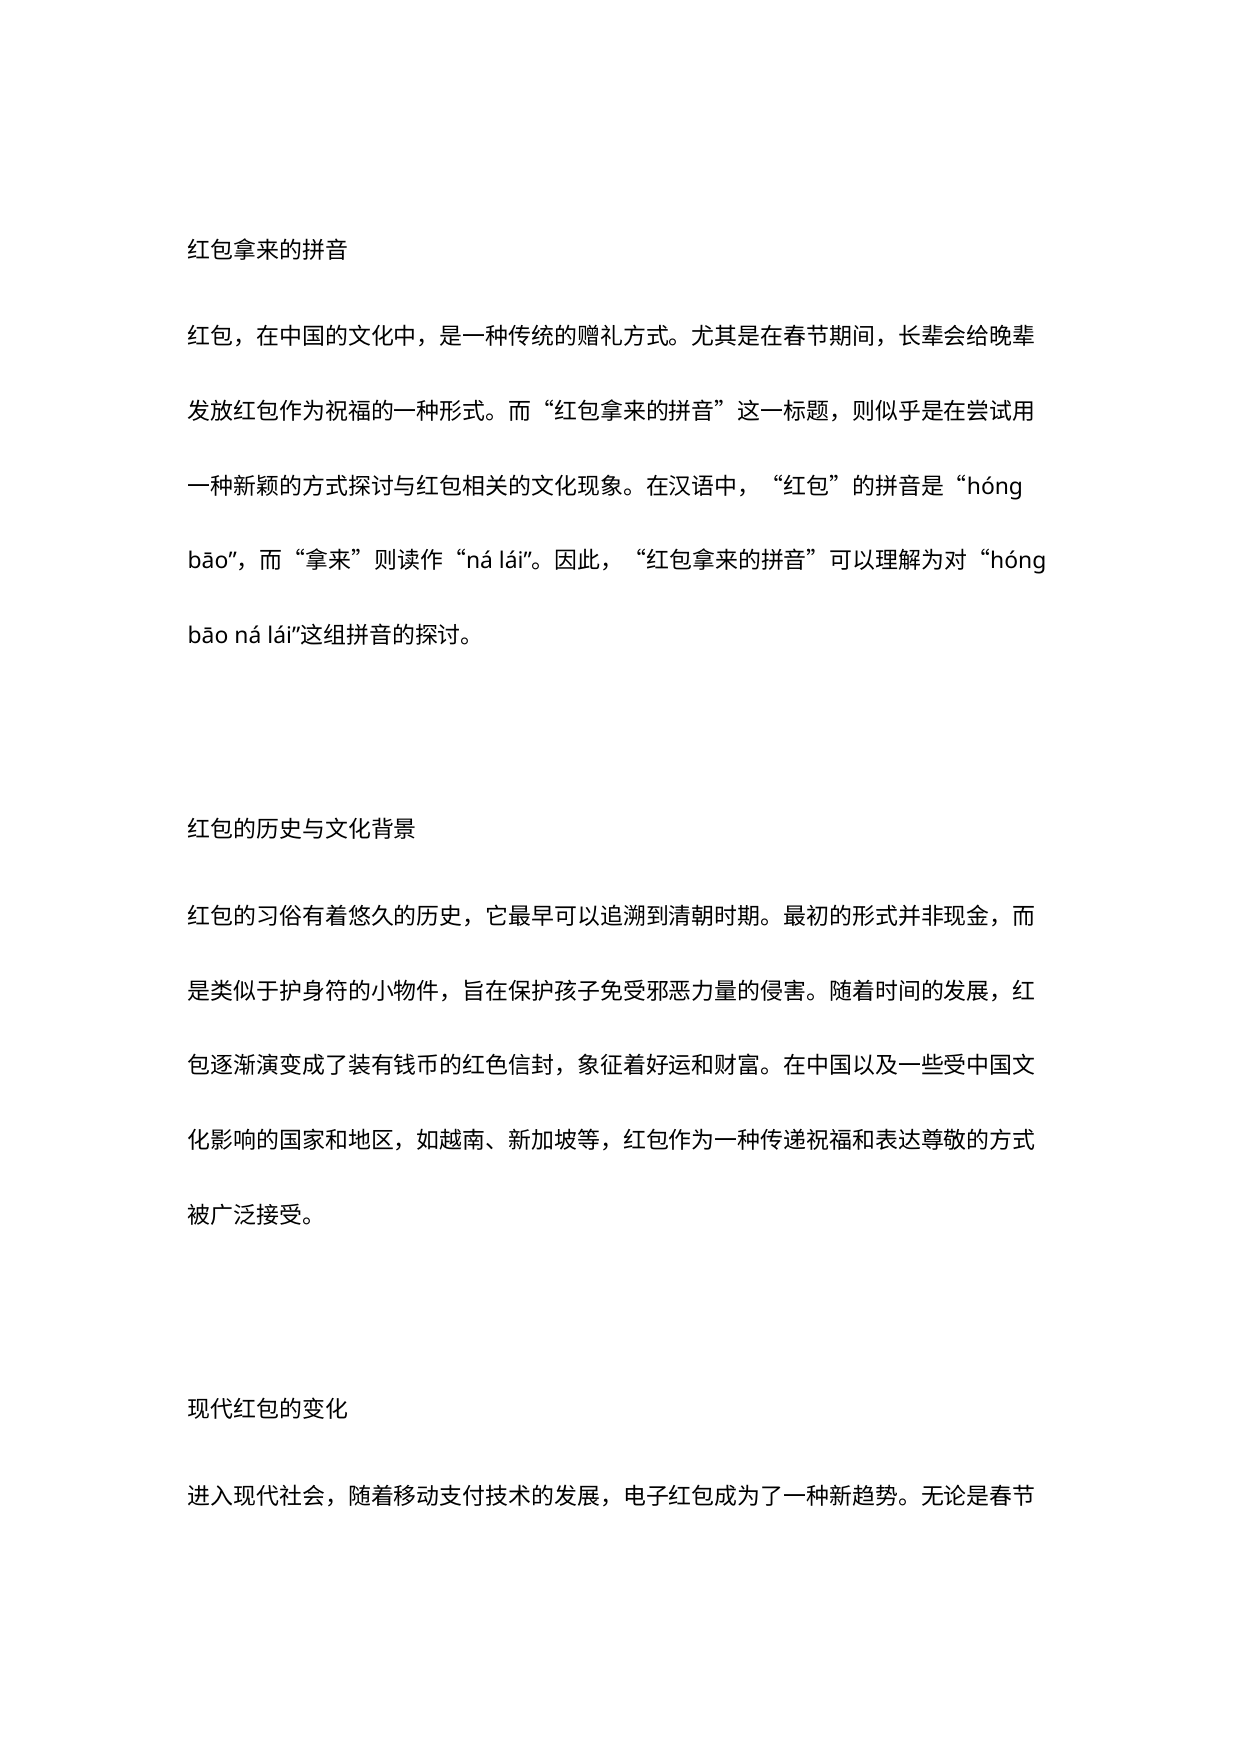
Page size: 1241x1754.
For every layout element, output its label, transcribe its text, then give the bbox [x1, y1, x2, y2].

text 现代红包的变化 [187, 1375, 1053, 1440]
text 红包的习俗有着悠久的历史，它最早可以追溯到清朝时期。最初的形式并非现金，而是类似于护身符的小物件，旨在保护孩子免受邪恶力量的侵害。随着时间的发展，红包逐渐演变成了装有钱币的红色信封，象征着好运和财富。在中国以及一些受中国文化影响的国家和地区，如越南、新加坡等，红包作为一种传递祝福和表达尊敬的方式被广泛接受。 [187, 882, 1053, 1246]
text 红包，在中国的文化中，是一种传统的赠礼方式。尤其是在春节期间，长辈会给晚辈发放红包作为祝福的一种形式。而“红包拿来的拼音”这一标题，则似乎是在尝试用一种新颖的方式探讨与红包相关的文化现象。在汉语中，“红包”的拼音是“hóng bāo”，而“拿来”则读作“ná lái”。因此，“红包拿来的拼音”可以理解为对“hóng bāo ná lái”这组拼音的探讨。 [187, 302, 1053, 666]
text 红包的历史与文化背景 [187, 796, 1053, 861]
text 红包拿来的拼音 [187, 216, 1053, 281]
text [187, 1462, 1053, 1527]
